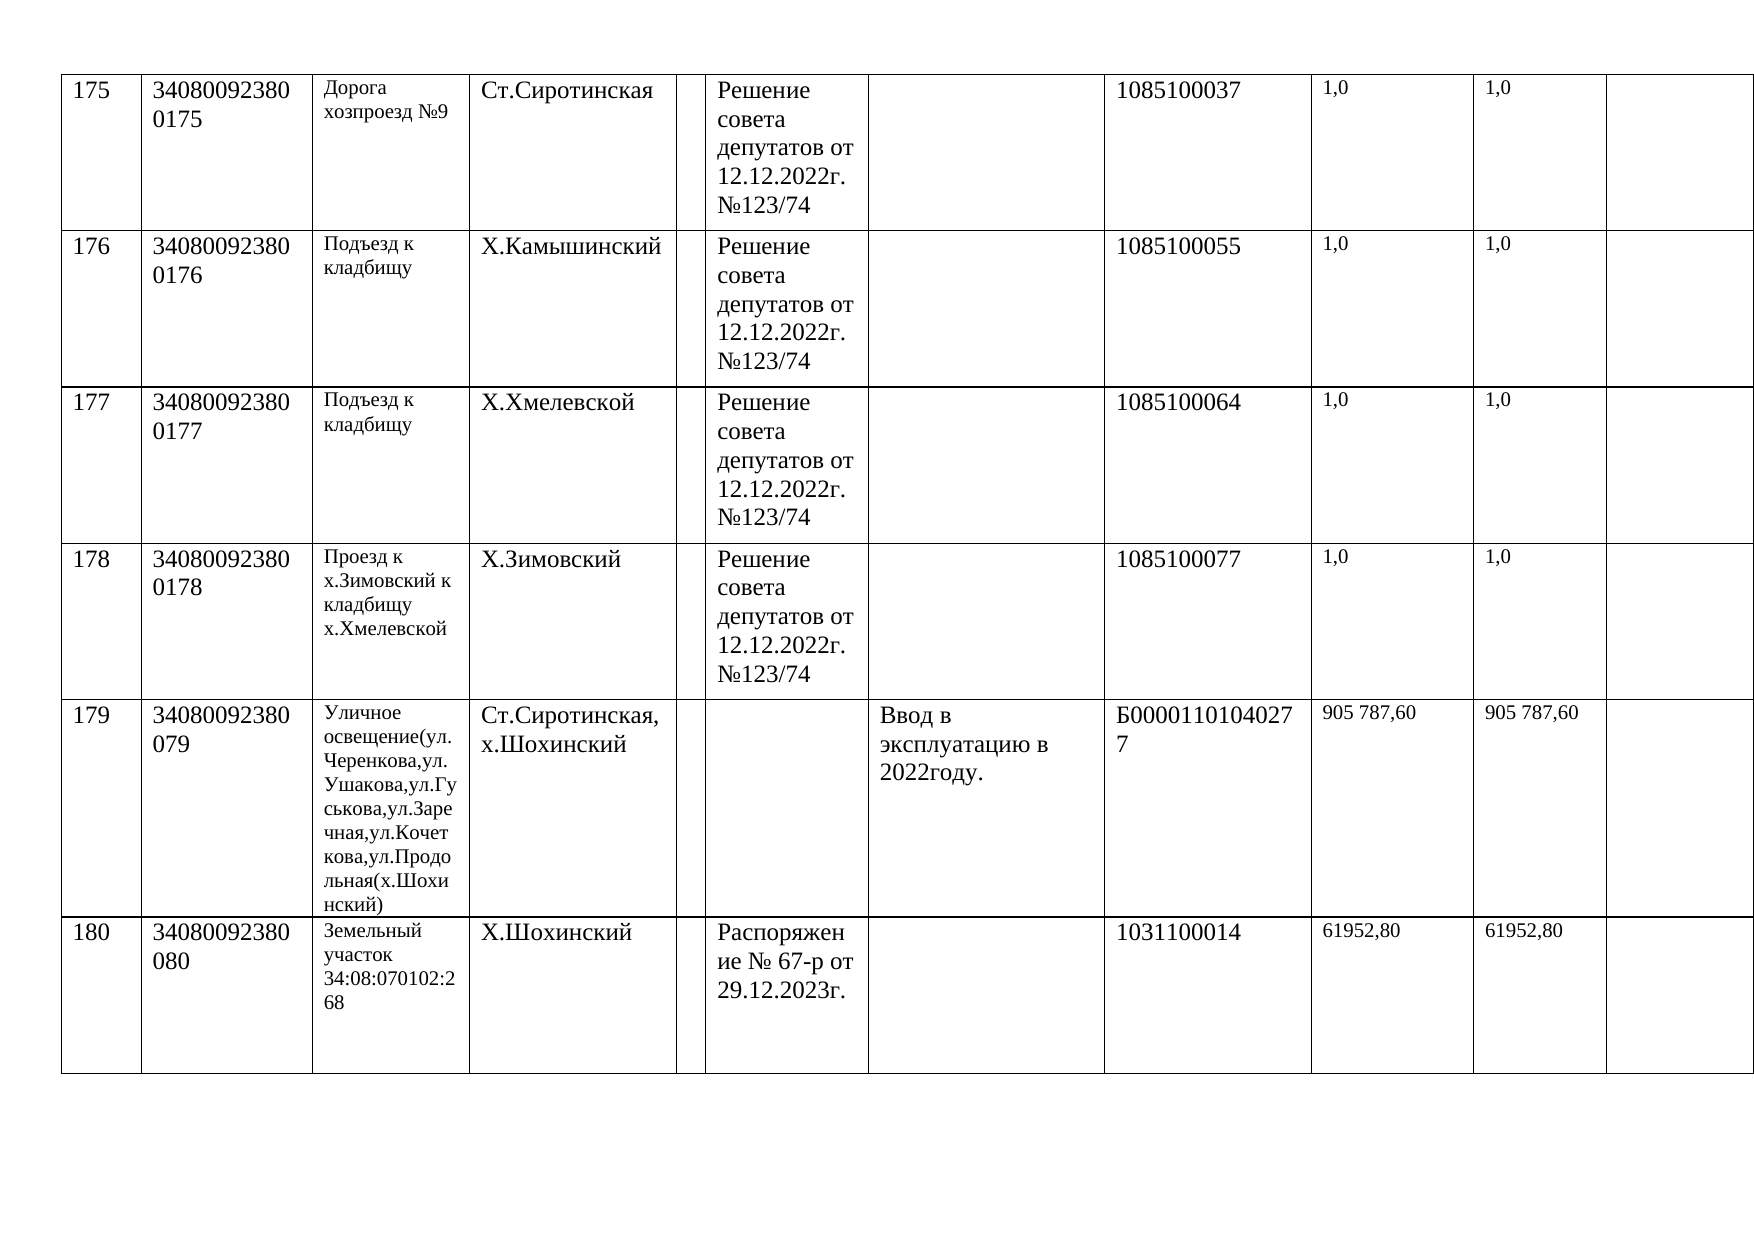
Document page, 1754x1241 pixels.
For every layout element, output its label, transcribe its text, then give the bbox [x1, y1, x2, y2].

table_cell 340800923800178 [142, 544, 312, 699]
table_cell 1,0 [1474, 388, 1606, 543]
table_cell Проезд к х.Зимовский к кладбищу х.Хмелевской [313, 544, 469, 699]
table_cell Ввод в эксплуатацию в 2022году. [869, 700, 1104, 916]
table_cell 34080092380080 [142, 918, 312, 1073]
table_cell Х.Шохинский [470, 918, 676, 1073]
table_cell Подъезд к кладбищу [313, 231, 469, 386]
table_cell [869, 75, 1104, 230]
table_cell [1607, 700, 1753, 916]
table_cell [677, 388, 705, 543]
table_cell [677, 700, 705, 916]
table_cell [677, 544, 705, 699]
table_cell Решение совета депутатов от 12.12.2022г. №123/74 [706, 388, 868, 543]
table_cell [1607, 231, 1753, 386]
table_cell 1,0 [1312, 388, 1473, 543]
table_cell 61952,80 [1474, 918, 1606, 1073]
table_cell 1031100014 [1105, 918, 1311, 1073]
table_cell 1085100055 [1105, 231, 1311, 386]
table_cell Подъезд к кладбищу [313, 388, 469, 543]
table_cell 1,0 [1474, 231, 1606, 386]
table_cell Дорога хозпроезд №9 [313, 75, 469, 230]
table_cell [706, 231, 868, 386]
table_cell [869, 544, 1104, 699]
table_cell 177 [62, 388, 141, 543]
table_cell Х.Камышинский [470, 231, 676, 386]
table_cell 340800923800177 [142, 388, 312, 543]
table_cell 180 [62, 918, 141, 1073]
table_cell 179 [62, 700, 141, 916]
table_cell [869, 388, 1104, 543]
table_cell 176 [62, 231, 141, 386]
table_cell 1085100077 [1105, 544, 1311, 699]
table_cell 1,0 [1474, 75, 1606, 230]
table_cell 905 787,60 [1312, 700, 1473, 916]
table_cell 1,0 [1312, 75, 1473, 230]
table_cell 1,0 [1312, 231, 1473, 386]
table_cell 1,0 [1474, 544, 1606, 699]
table_cell [1607, 918, 1753, 1073]
table_cell Уличное освещение(ул.Черенкова,ул.Ушакова,ул.Гуськова,ул.Заречная,ул.Кочеткова,ул.Продольная(х.Шохинский) [313, 700, 469, 916]
table_cell Ст.Сиротинская [470, 75, 676, 230]
table_cell 1085100064 [1105, 388, 1311, 543]
table_cell Х.Зимовский [470, 544, 676, 699]
table_cell 1085100037 [1105, 75, 1311, 230]
table_cell Решение совета депутатов от 12.12.2022г. №123/74 [706, 544, 868, 699]
table_cell 61952,80 [1312, 918, 1473, 1073]
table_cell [706, 918, 868, 1073]
table_cell [677, 231, 705, 386]
table_cell 178 [62, 544, 141, 699]
table_cell [1607, 388, 1753, 543]
table_cell Х.Хмелевской [470, 388, 676, 543]
table_cell Б00001101040277 [1105, 700, 1311, 916]
table_cell [677, 918, 705, 1073]
table_cell [869, 231, 1104, 386]
table_cell Ст.Сиротинская,х.Шохинский [470, 700, 676, 916]
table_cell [706, 75, 868, 230]
table_cell 175 [62, 75, 141, 230]
table_cell 340800923800176 [142, 231, 312, 386]
table_cell [677, 75, 705, 230]
table_cell Земельный участок 34:08:070102:268 [313, 918, 469, 1073]
table_cell 340800923800175 [142, 75, 312, 230]
table_cell [869, 918, 1104, 1073]
table_cell [706, 700, 868, 916]
table_cell [1607, 75, 1753, 230]
table_cell 34080092380079 [142, 700, 312, 916]
table_cell 905 787,60 [1474, 700, 1606, 916]
table_cell [1607, 544, 1753, 699]
table_cell 1,0 [1312, 544, 1473, 699]
